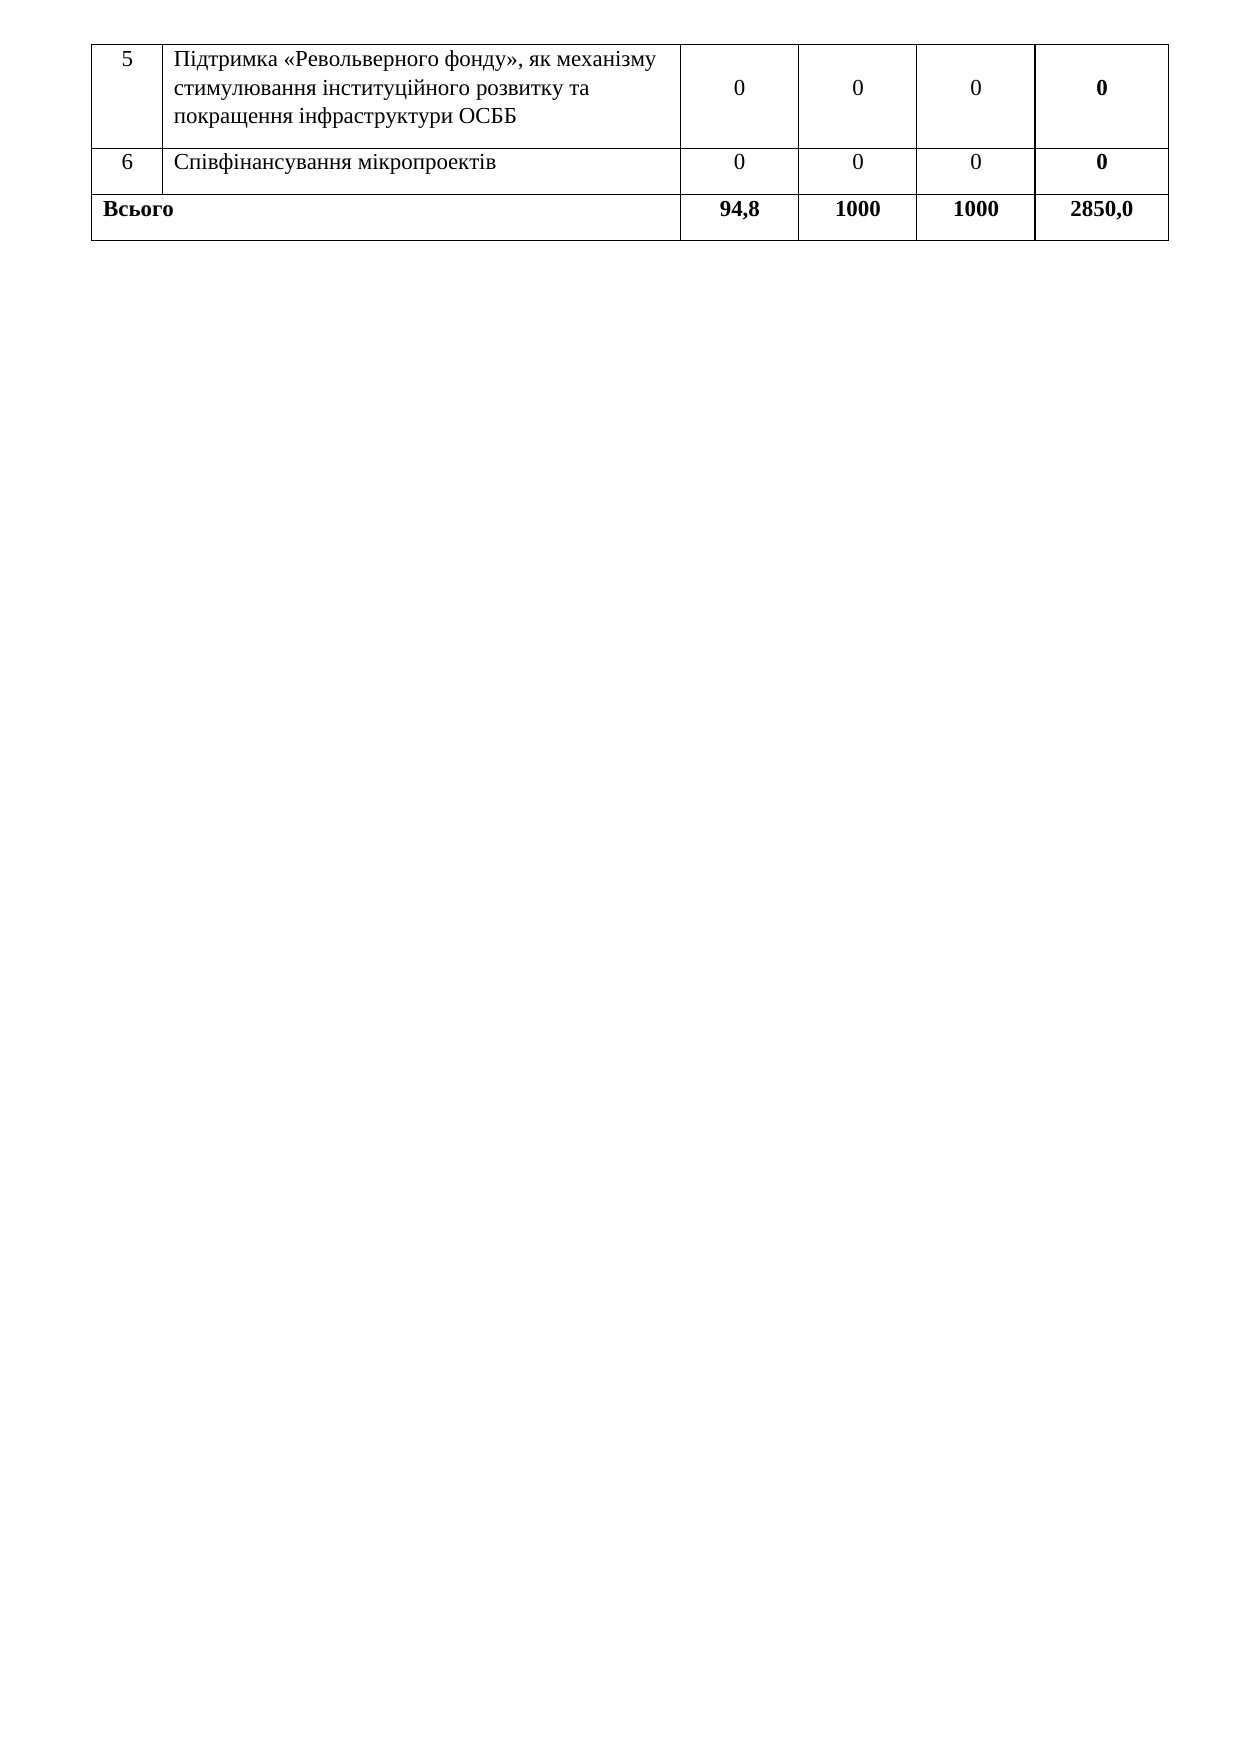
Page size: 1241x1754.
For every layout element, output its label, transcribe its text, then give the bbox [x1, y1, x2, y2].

table_cell 0 [681, 149, 798, 193]
table_cell 0 [917, 149, 1034, 193]
table_cell 6 [92, 149, 162, 193]
table_cell 0 [917, 45, 1034, 147]
table_cell Співфінансування мікропроектів [163, 149, 680, 193]
table_cell 5 [92, 45, 162, 147]
table_cell 0 [1036, 149, 1168, 193]
table_cell Всього [92, 195, 680, 240]
table_cell 0 [681, 45, 798, 147]
table_cell 1000 [917, 195, 1034, 240]
table_cell 94,8 [681, 195, 798, 240]
table_cell 0 [1036, 45, 1168, 147]
table_cell 0 [799, 149, 916, 193]
table_cell 1000 [799, 195, 916, 240]
table_cell 0 [799, 45, 916, 147]
table_cell Підтримка «Револьверного фонду», як механізму стимулювання інституційного розвитку та покращення інфраструктури ОСББ [163, 45, 680, 147]
table_cell 2850,0 [1036, 195, 1168, 240]
